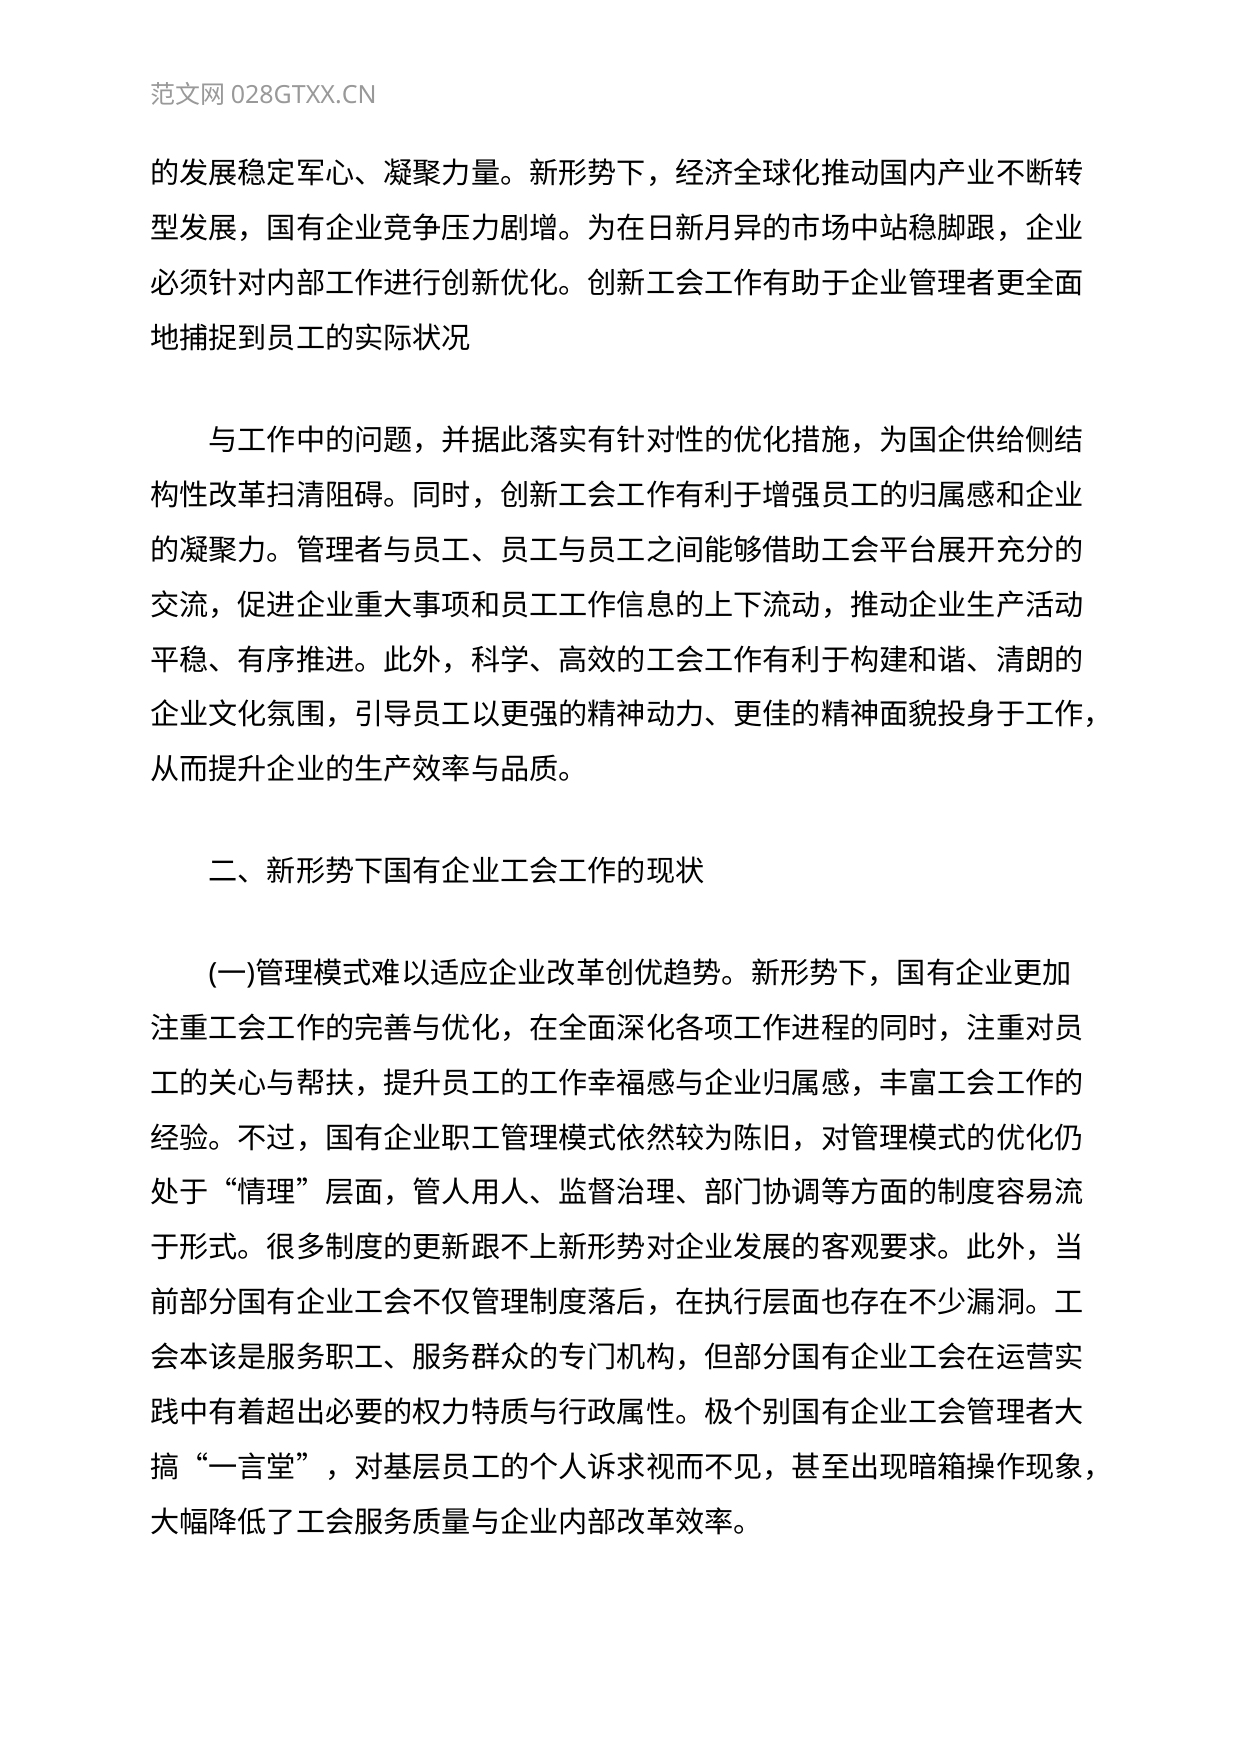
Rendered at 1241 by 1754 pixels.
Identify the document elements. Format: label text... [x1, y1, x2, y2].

text (一)管理模式难以适应企业改革创优趋势。新形势下，国有企业更加注重工会工作的完善与优化，在全面深化各项工作进程的同时，注重对员工的关心与帮扶，提升员工的工作幸福感与企业归属感，丰富工会工作的经验。不过，国有企业职工管理模式依然较为陈旧，对管理模式的优化仍处于“情理”层面，管人用人、监督治理、部门协调等方面的制度容易流于形式。很多制度的更新跟不上新形势对企业发展的客观要求。此外，当前部分国有企业工会不仅管理制度落后，在执行层面也存在不少漏洞。工会本该是服务职工、服务群众的专门机构，但部分国有企业工会在运营实践中有着超出必要的权力特质与行政属性。极个别国有企业工会管理者大搞“一言堂”，对基层员工的个人诉求视而不见，甚至出现暗箱操作现象，大幅降低了工会服务质量与企业内部改革效率。 [150, 949, 1090, 1541]
text 二、新形势下国有企业工会工作的现状 [150, 848, 1090, 890]
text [150, 150, 1090, 357]
text 与工作中的问题，并据此落实有针对性的优化措施，为国企供给侧结构性改革扫清阻碍。同时，创新工会工作有利于增强员工的归属感和企业的凝聚力。管理者与员工、员工与员工之间能够借助工会平台展开充分的交流，促进企业重大事项和员工工作信息的上下流动，推动企业生产活动平稳、有序推进。此外，科学、高效的工会工作有利于构建和谐、清朗的企业文化氛围，引导员工以更强的精神动力、更佳的精神面貌投身于工作，从而提升企业的生产效率与品质。 [150, 416, 1090, 788]
